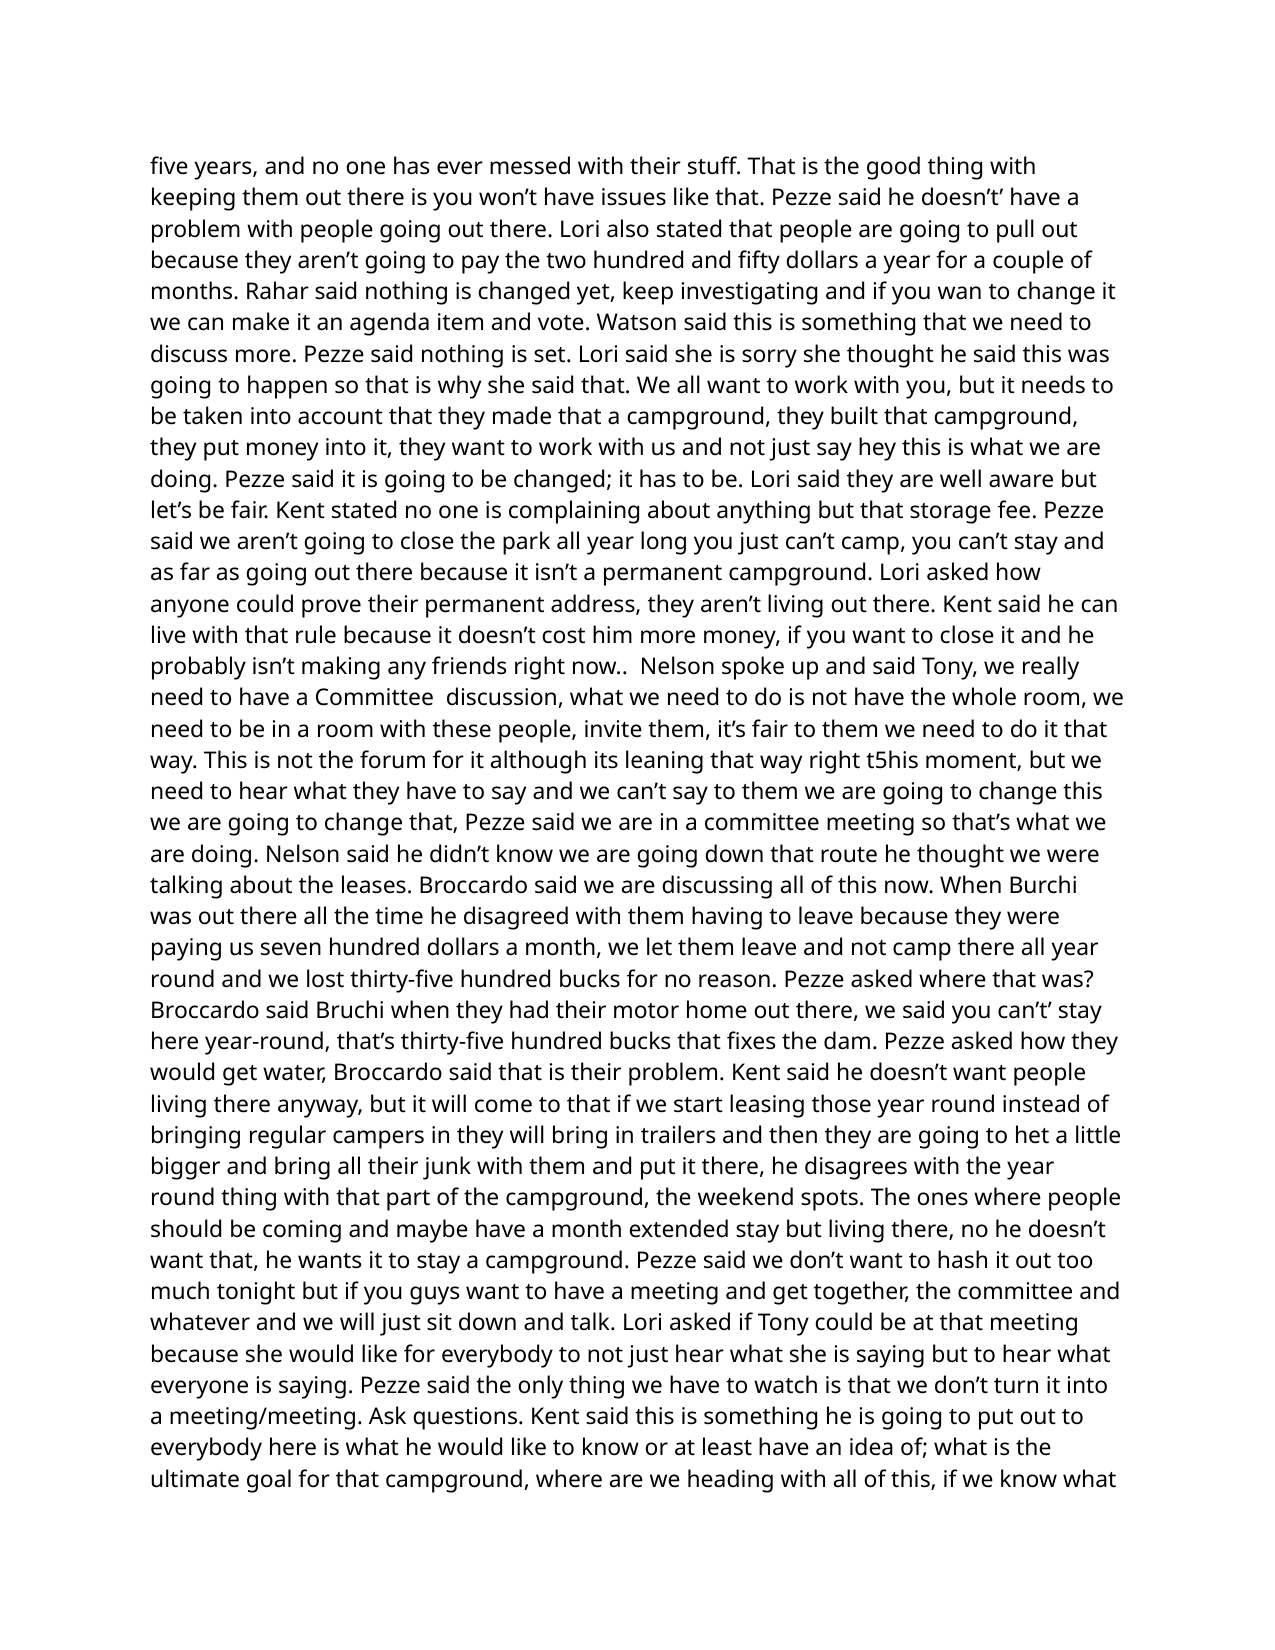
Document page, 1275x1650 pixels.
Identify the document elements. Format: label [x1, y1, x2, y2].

text [150, 150, 1125, 1494]
